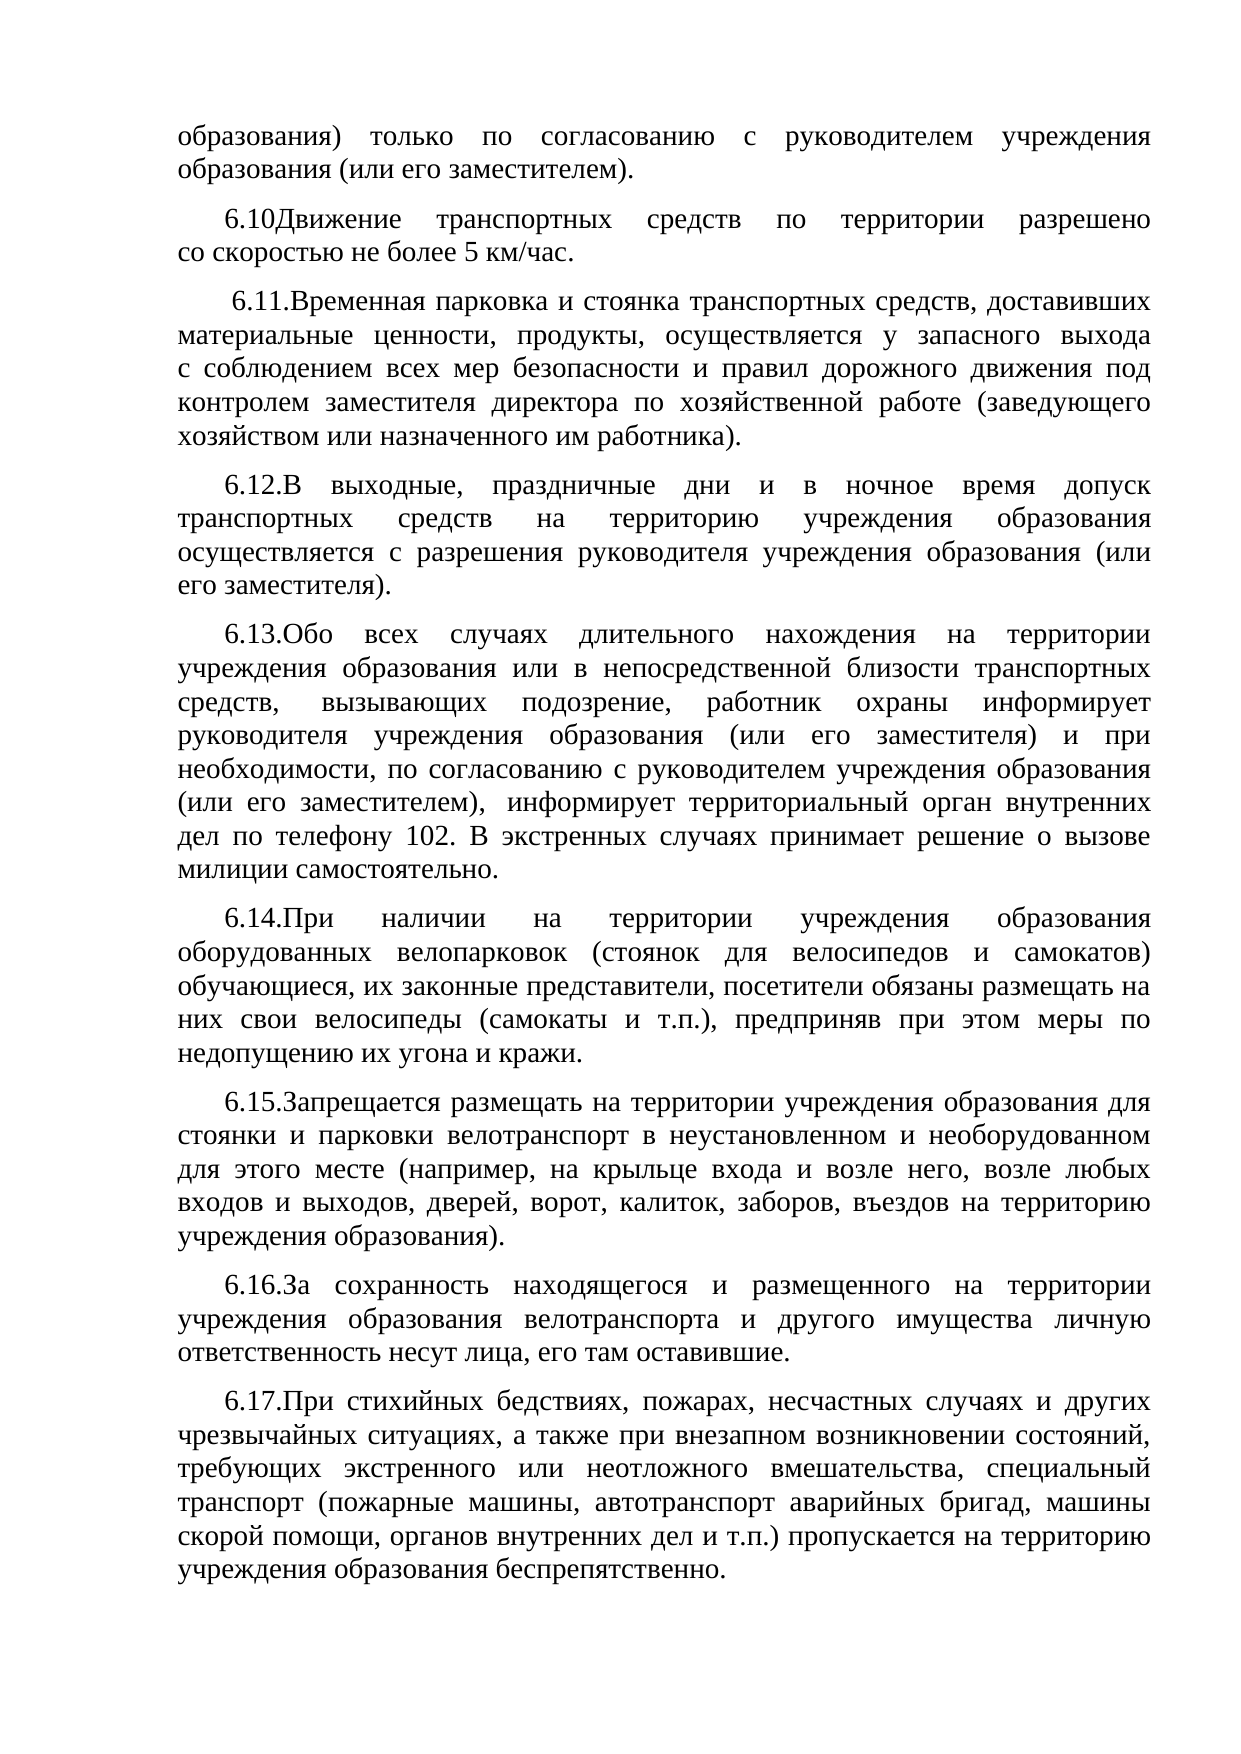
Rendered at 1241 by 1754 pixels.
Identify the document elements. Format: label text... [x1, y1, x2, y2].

text 6.13.Обо всех случаях длительного нахождения на территории учреждения образования или в непосредственной близости транспортных средств, вызывающих подозрение, работник охраны информирует руководителя учреждения образования (или его заместителя) и при необходимости, по согласованию с руководителем учреждения образования (или его заместителем), информирует территориальный орган внутренних дел по телефону 102. В экстренных случаях принимает решение о вызове милиции самостоятельно. [177, 617, 1152, 885]
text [177, 118, 1152, 185]
text 6.12.В выходные, праздничные дни и в ночное время допуск транспортных средств на территорию учреждения образования осуществляется с разрешения руководителя учреждения образования (или его заместителя). [177, 467, 1152, 601]
text 6.15.Запрещается размещать на территории учреждения образования для стоянки и парковки велотранспорт в неустановленном и необорудованном для этого месте (например, на крыльце входа и возле него, возле любых входов и выходов, дверей, ворот, калиток, заборов, въездов на территорию учреждения образования). [177, 1084, 1152, 1252]
text 6.16.За сохранность находящегося и размещенного на территории учреждения образования велотранспорта и другого имущества личную ответственность несут лица, его там оставившие. [177, 1267, 1152, 1368]
text 6.14.При наличии на территории учреждения образования оборудованных велопарковок (стоянок для велосипедов и самокатов) обучающиеся, их законные представители, посетители обязаны размещать на них свои велосипеды (самокаты и т.п.), предприняв при этом меры по недопущению их угона и кражи. [177, 901, 1152, 1068]
text 6.17.При стихийных бедствиях, пожарах, несчастных случаях и других чрезвычайных ситуациях, а также при внезапном возникновении состояний, требующих экстренного или неотложного вмешательства, специальный транспорт (пожарные машины, автотранспорт аварийных бригад, машины скорой помощи, органов внутренних дел и т.п.) пропускается на территорию учреждения образования беспрепятственно. [177, 1383, 1152, 1585]
text 6.10Движение транспортных средств по территории разрешено со скоростью не более 5 км/час. [177, 201, 1152, 268]
text 6.11.Временная парковка и стоянка транспортных средств, доставивших материальные ценности, продукты, осуществляется у запасного выхода с соблюдением всех мер безопасности и правил дорожного движения под контролем заместителя директора по хозяйственной работе (заведующего хозяйством или назначенного им работника). [177, 283, 1152, 451]
